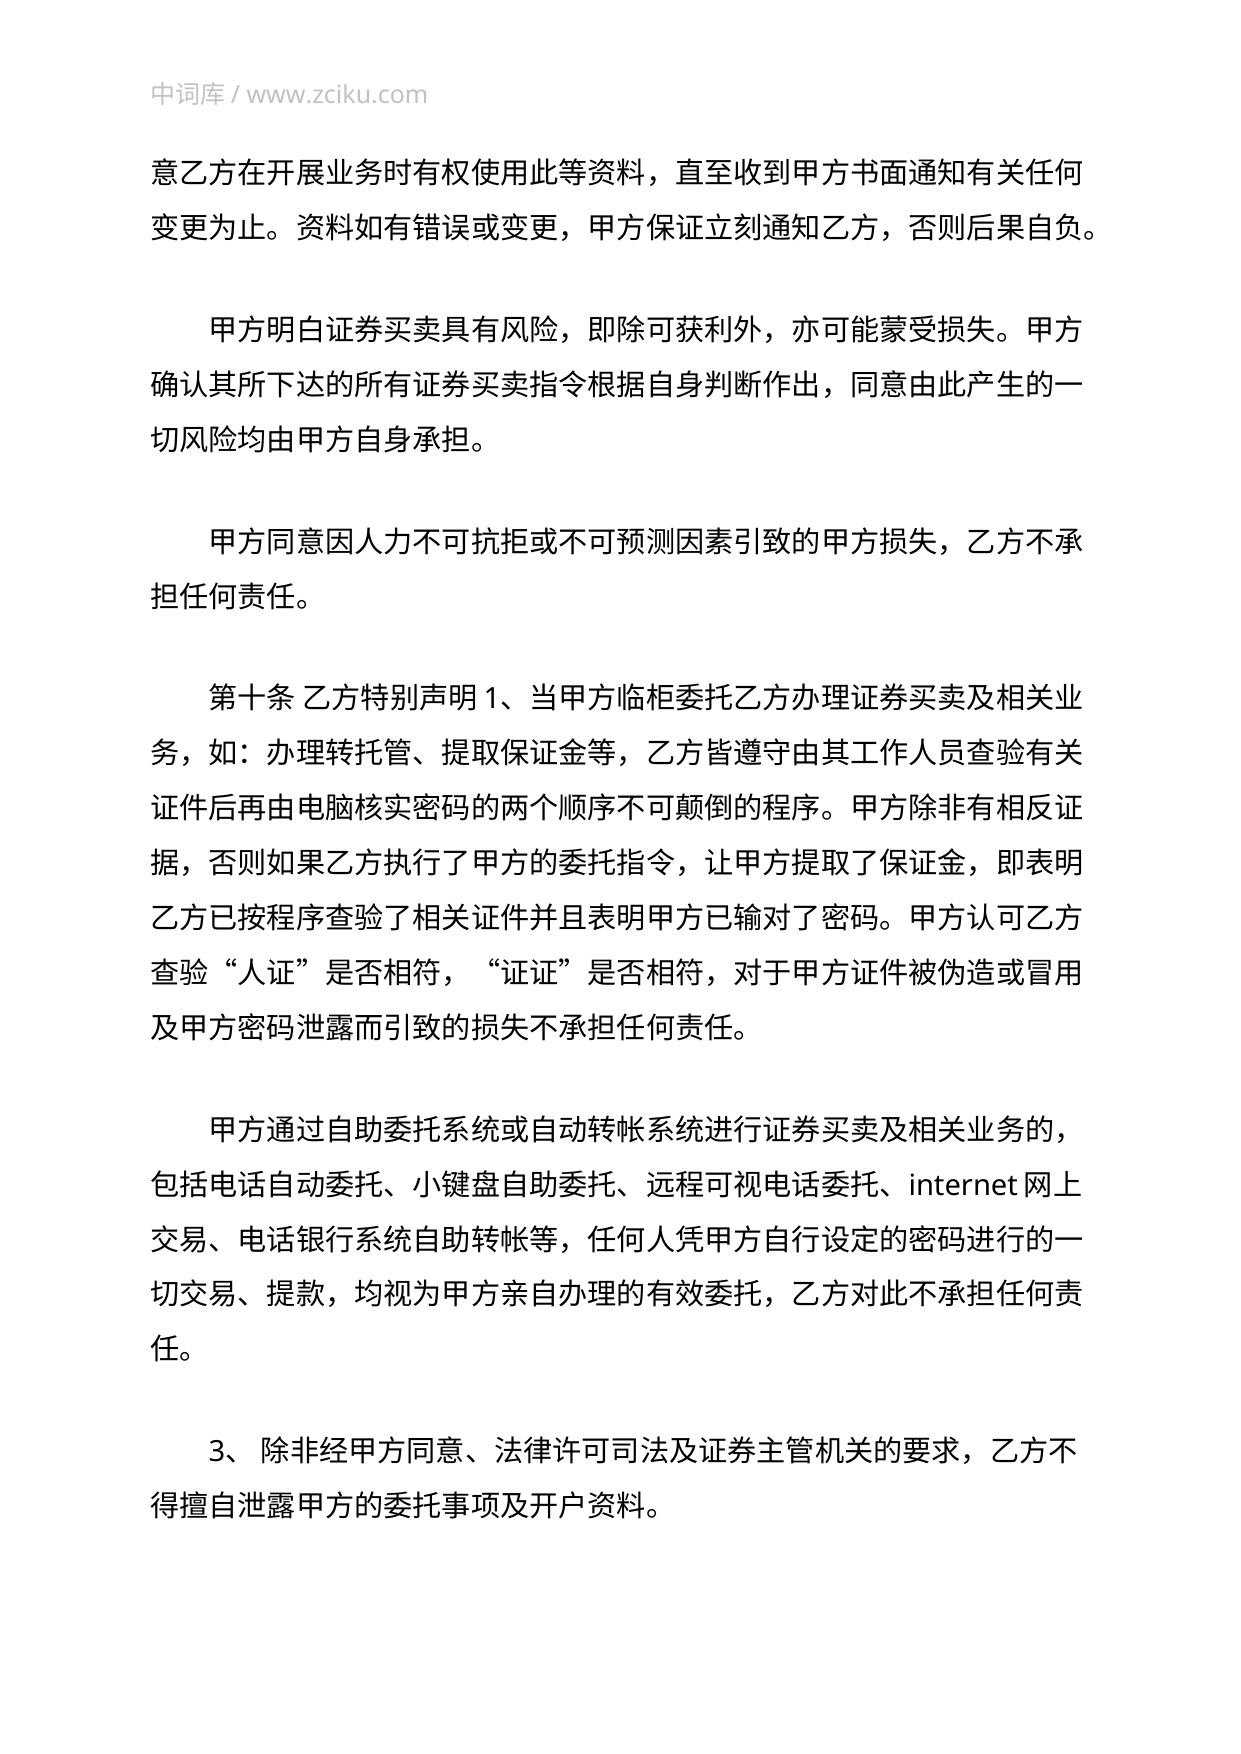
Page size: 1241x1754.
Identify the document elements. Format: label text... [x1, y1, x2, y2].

text 第十条 乙方特别声明1、当甲方临柜委托乙方办理证券买卖及相关业务，如：办理转托管、提取保证金等，乙方皆遵守由其工作人员查验有关证件后再由电脑核实密码的两个顺序不可颠倒的程序。甲方除非有相反证据，否则如果乙方执行了甲方的委托指令，让甲方提取了保证金，即表明乙方已按程序查验了相关证件并且表明甲方已输对了密码。甲方认可乙方查验“人证”是否相符，“证证”是否相符，对于甲方证件被伪造或冒用及甲方密码泄露而引致的损失不承担任何责任。 [150, 675, 1090, 1047]
text 甲方同意因人力不可抗拒或不可预测因素引致的甲方损失，乙方不承担任何责任。 [150, 518, 1090, 615]
text 甲方通过自助委托系统或自动转帐系统进行证券买卖及相关业务的，包括电话自动委托、小键盘自助委托、远程可视电话委托、internet网上交易、电话银行系统自助转帐等，任何人凭甲方自行设定的密码进行的一切交易、提款，均视为甲方亲自办理的有效委托，乙方对此不承担任何责任。 [150, 1106, 1090, 1368]
text 3、 除非经甲方同意、法律许可司法及证券主管机关的要求，乙方不得擅自泄露甲方的委托事项及开户资料。 [150, 1428, 1090, 1525]
text 甲方明白证券买卖具有风险，即除可获利外，亦可能蒙受损失。甲方确认其所下达的所有证券买卖指令根据自身判断作出，同意由此产生的一切风险均由甲方自身承担。 [150, 307, 1090, 459]
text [150, 150, 1090, 247]
